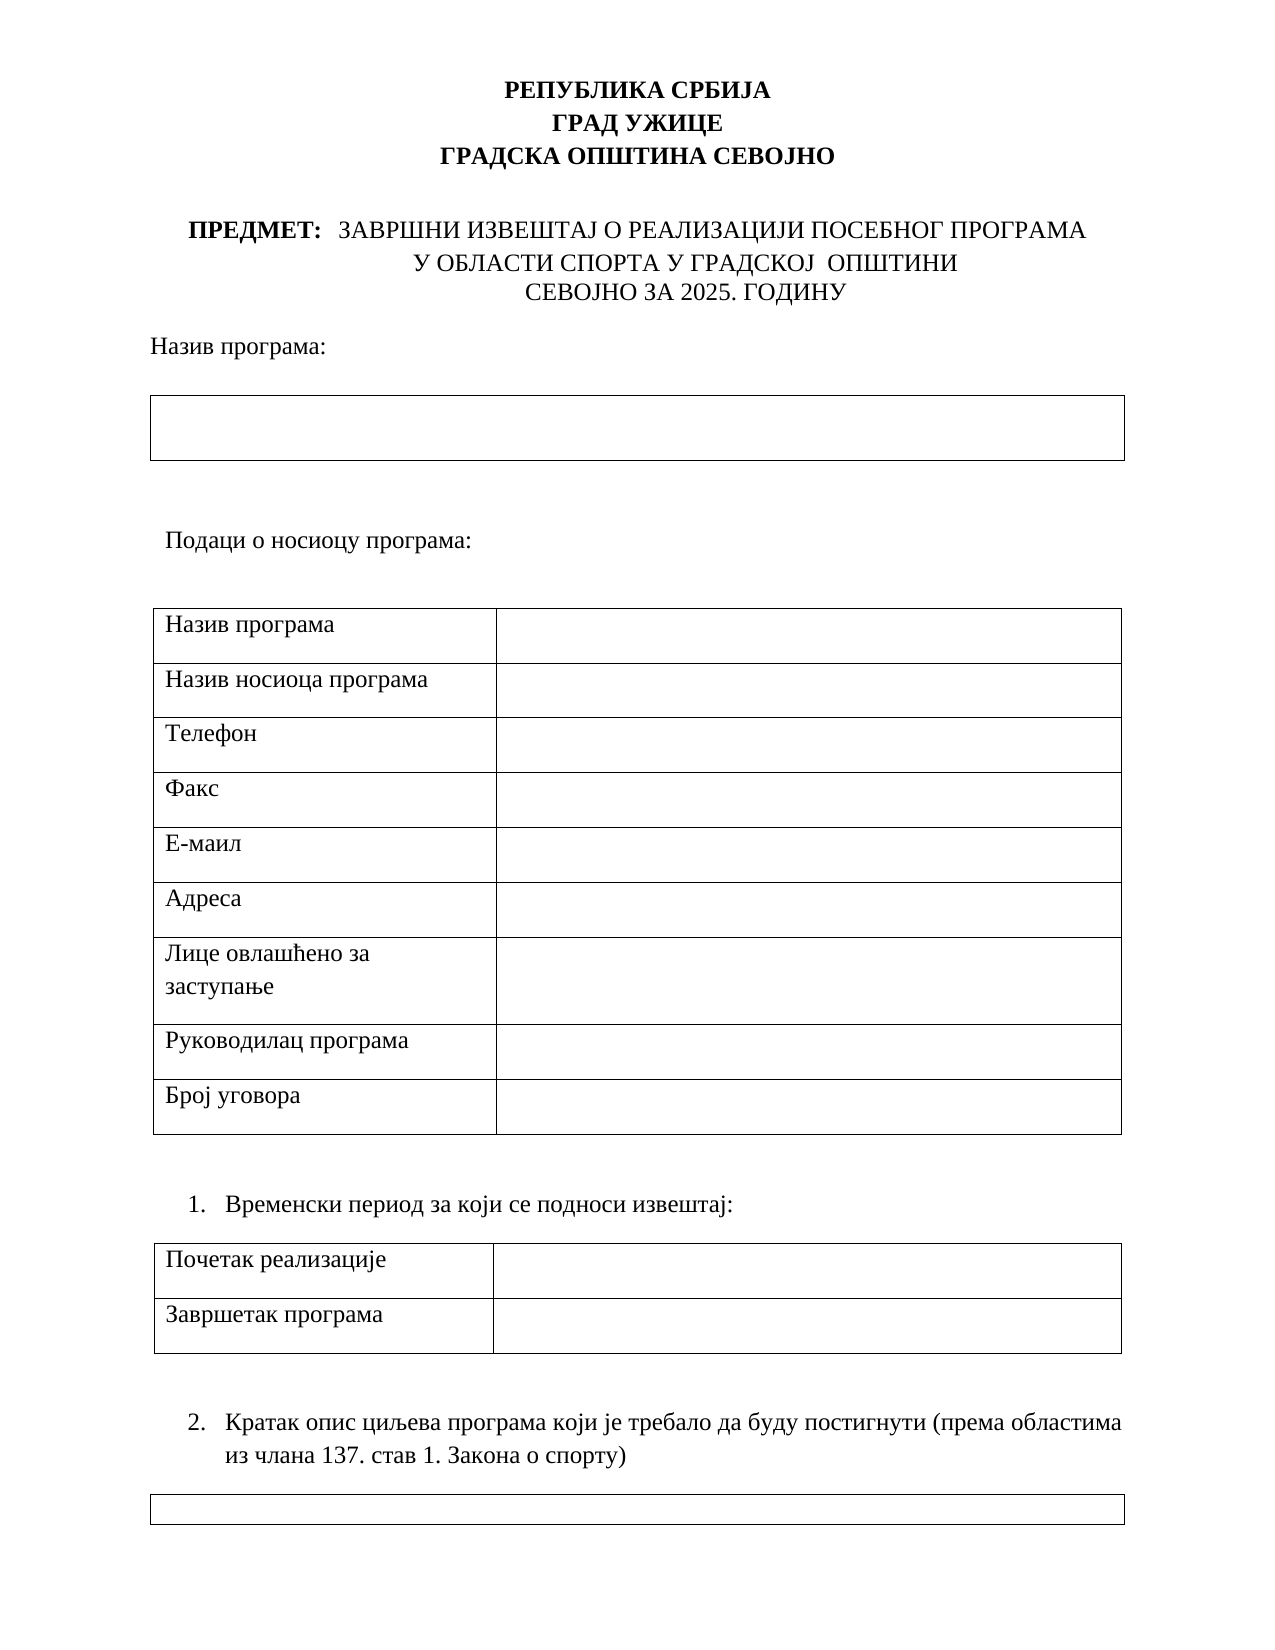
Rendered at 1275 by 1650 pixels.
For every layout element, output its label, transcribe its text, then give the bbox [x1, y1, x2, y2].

text У ОБЛАСТИ СПОРТА У ГРАДСКОЈ ОПШТИНИ [150, 248, 1125, 277]
table_cell [497, 1080, 1121, 1134]
text ГРАД УЖИЦЕ [150, 108, 1125, 137]
table_cell Факс [154, 773, 496, 827]
table_cell [494, 1299, 1121, 1353]
table_cell Број уговора [154, 1080, 496, 1134]
text Назив програма: [150, 331, 1125, 360]
table_cell [497, 664, 1121, 717]
text Подаци о носиоцу програма: [165, 525, 1125, 554]
table_cell Руководилац програма [154, 1025, 496, 1079]
table_cell Назив носиоца програма [154, 664, 496, 717]
text ГРАДСКА ОПШТИНА СЕВОЈНО [150, 141, 1125, 170]
table_header [151, 396, 1124, 460]
table_cell [497, 718, 1121, 772]
text РЕПУБЛИКА СРБИЈА [150, 75, 1125, 104]
table_cell Завршетак програма [155, 1299, 493, 1353]
table_cell [497, 938, 1121, 1024]
table_header [494, 1244, 1121, 1298]
table_cell [497, 828, 1121, 882]
list Кратак опис циљева програма који је требало да буду постигнути (према областима из члана 137. став 1. Закона о спорту) [187, 1407, 1125, 1469]
table_header [497, 609, 1121, 662]
table_header [151, 1495, 1124, 1524]
table_header Почетак реализације [155, 1244, 493, 1298]
table_cell [497, 1025, 1121, 1079]
table_cell [497, 883, 1121, 937]
table_cell [497, 773, 1121, 827]
table_cell Лице овлашћено за заступање [154, 938, 496, 1024]
text СЕВОЈНО ЗА 2025. ГОДИНУ [150, 277, 958, 306]
table_header Назив програма [154, 609, 496, 662]
table_cell Е-маил [154, 828, 496, 882]
table_cell Телефон [154, 718, 496, 772]
text ПРЕДМЕТ: ЗАВРШНИ ИЗВЕШТАЈ О РЕАЛИЗАЦИЈИ ПОСЕБНОГ ПРОГРАМА [150, 215, 1125, 244]
list Временски период за који се подноси извештај: [187, 1189, 1125, 1218]
table_cell Адреса [154, 883, 496, 937]
